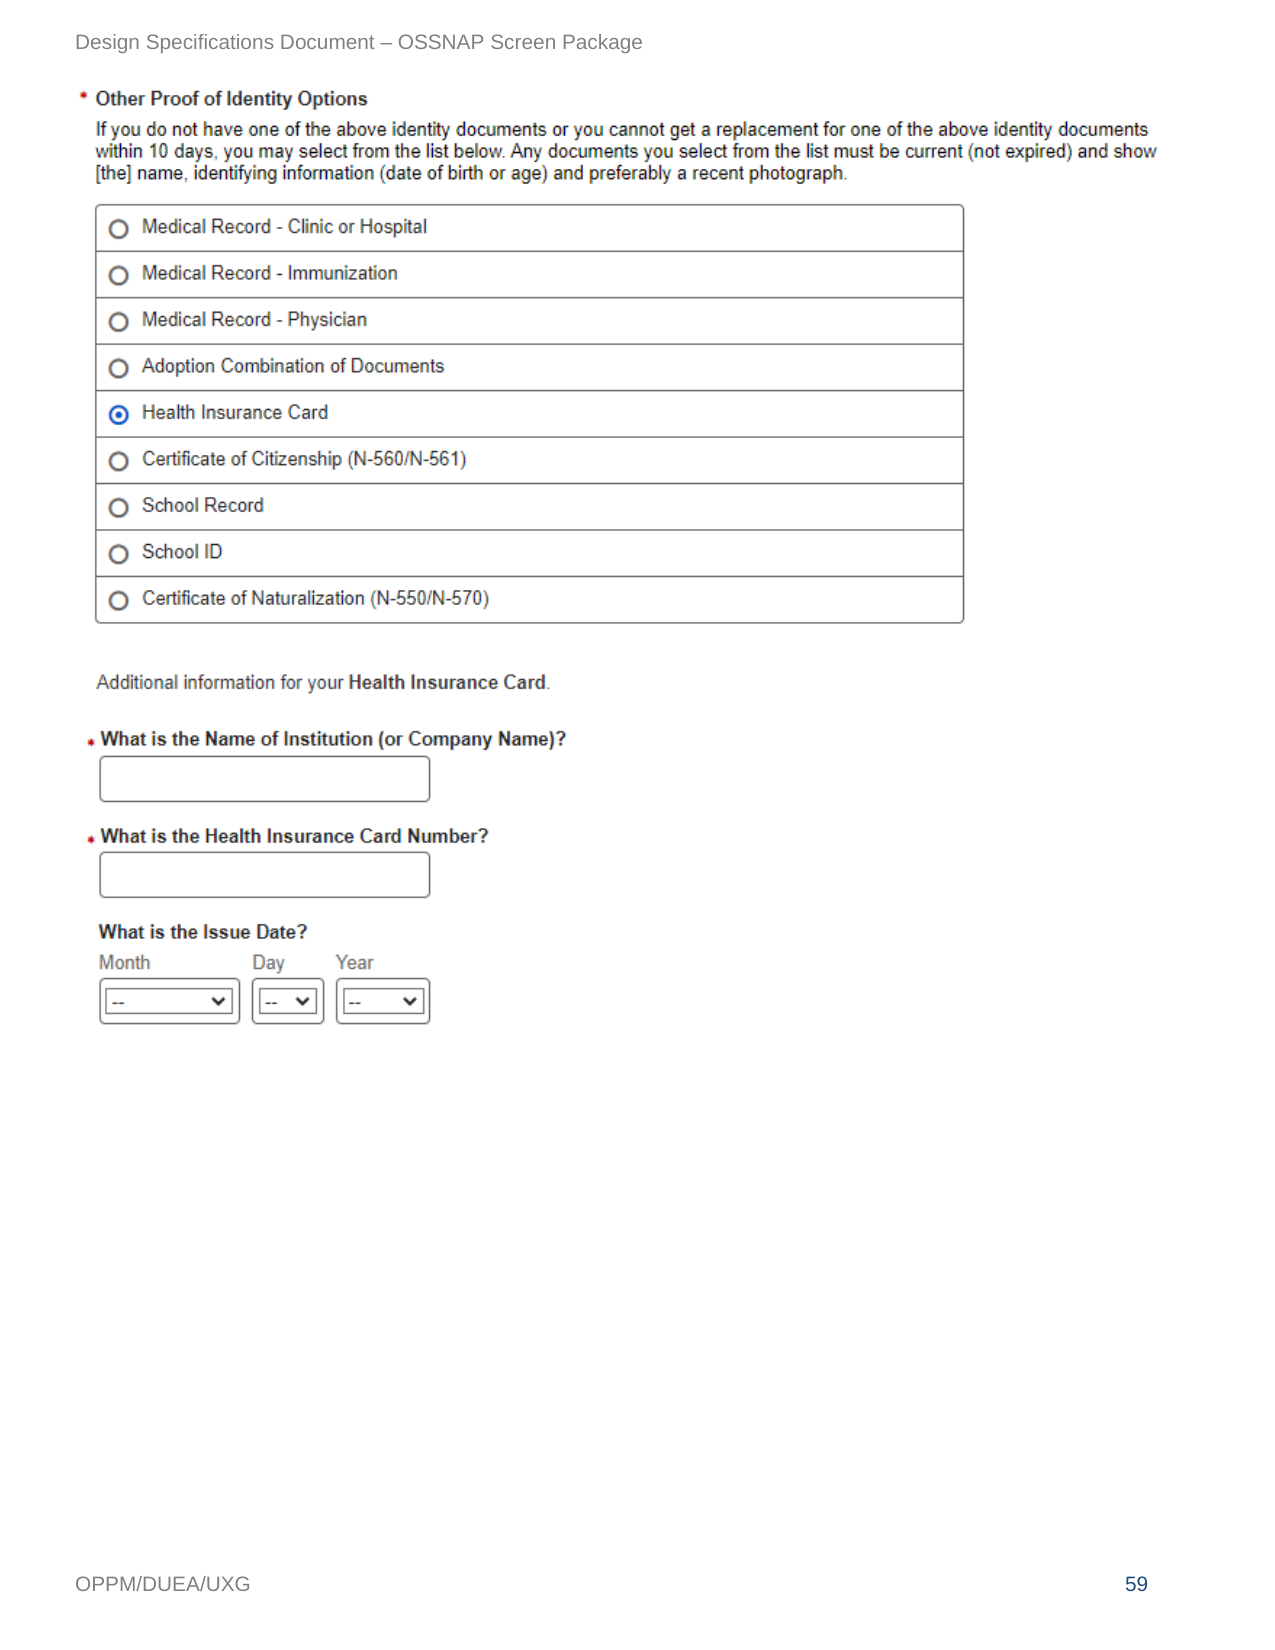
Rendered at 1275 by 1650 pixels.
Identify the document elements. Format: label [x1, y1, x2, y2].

picture [75, 78, 1200, 1055]
